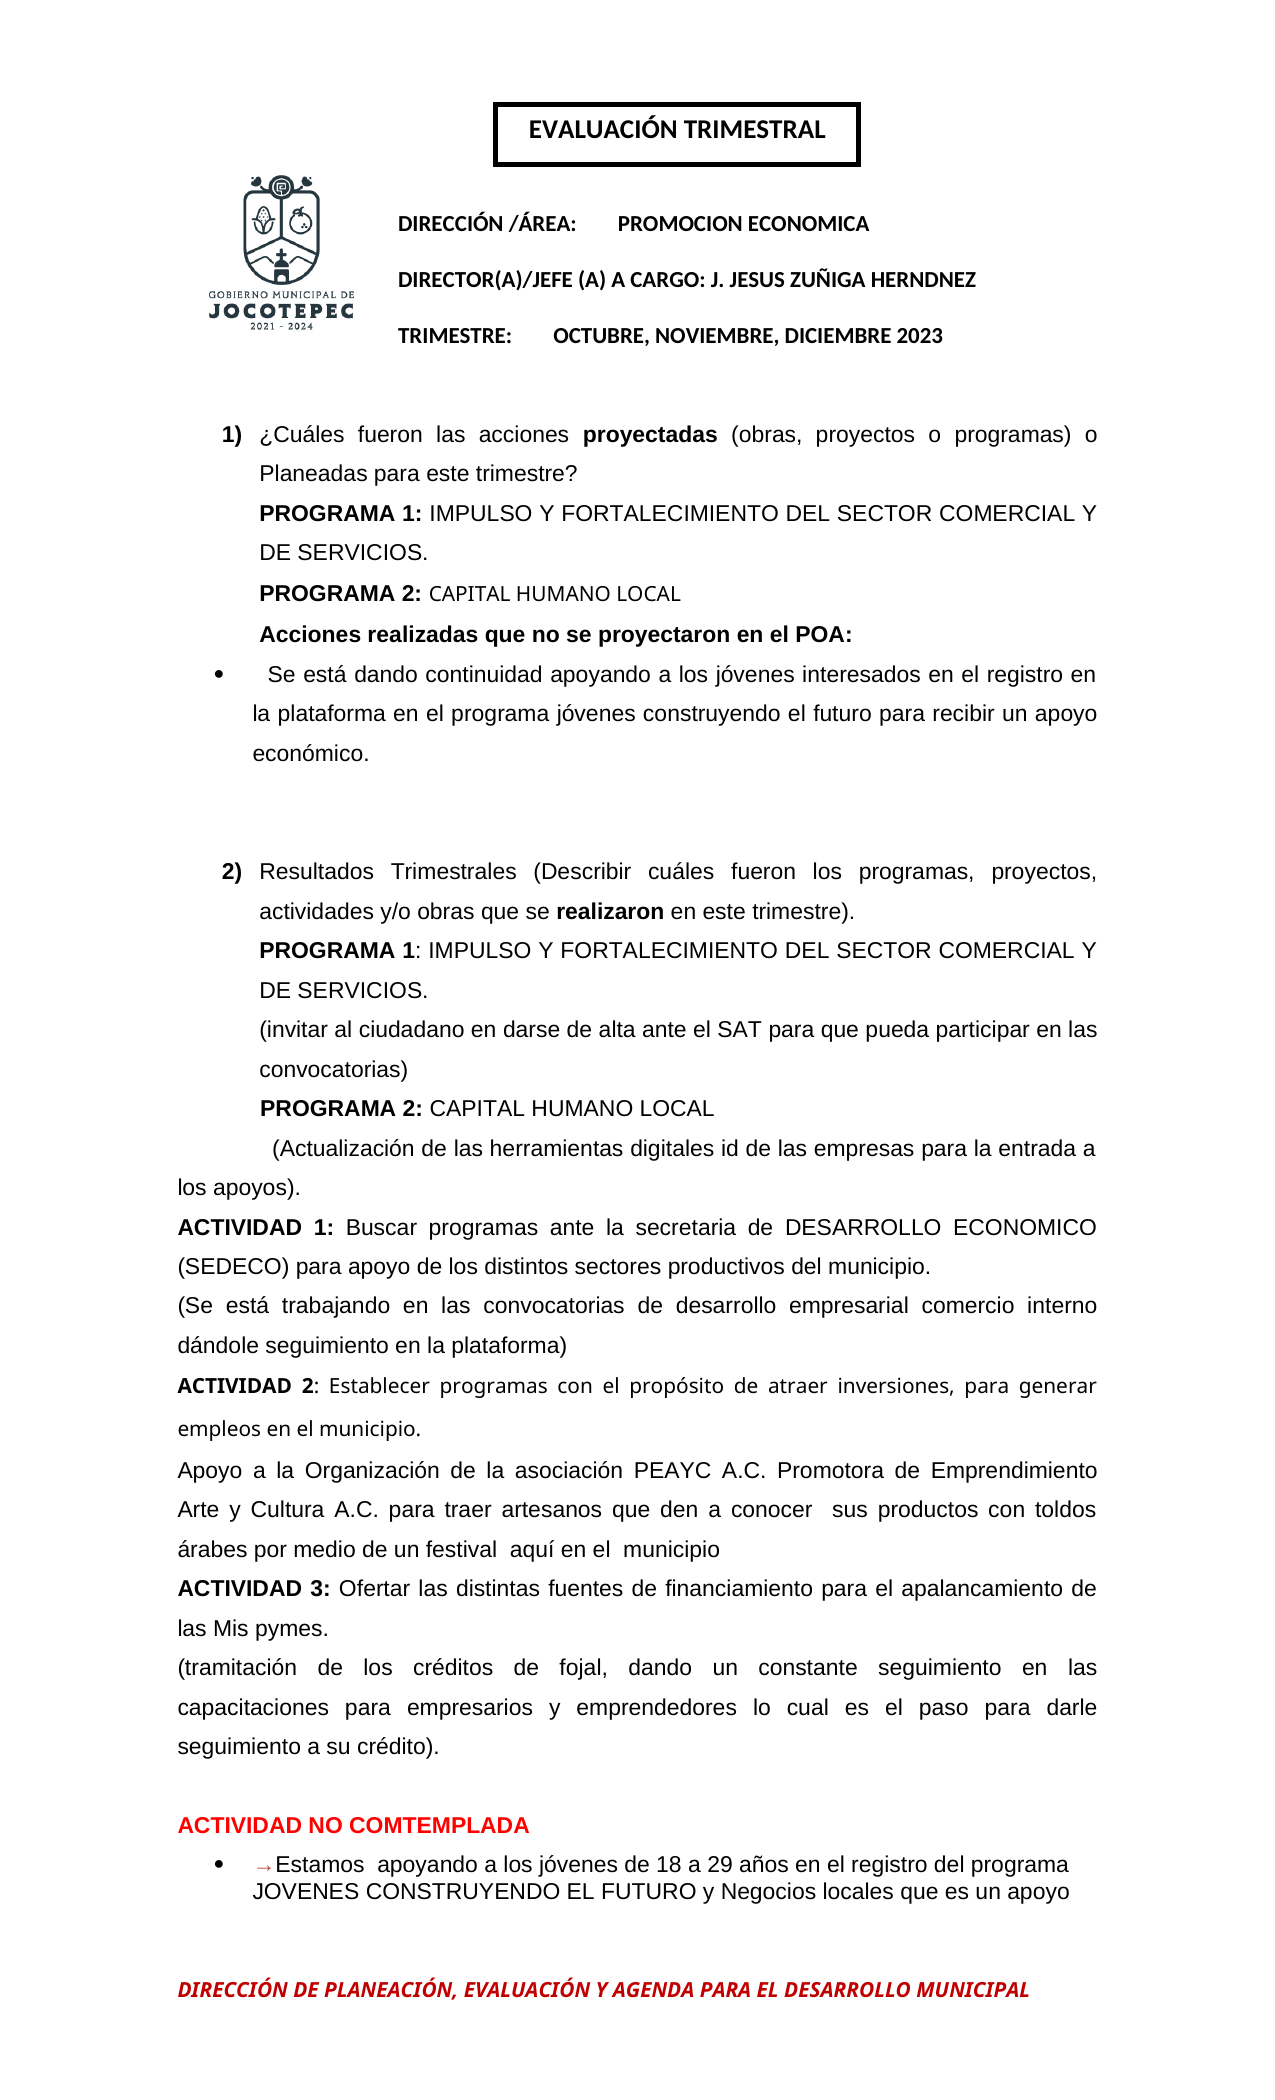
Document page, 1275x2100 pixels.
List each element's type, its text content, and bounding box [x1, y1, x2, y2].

text (tramitación de los créditos de fojal, dando un constante seguimiento en las capacitaciones para empresarios y emprendedores lo cual es el paso para darle seguimiento a su crédito). [177, 1654, 1098, 1759]
list (invitar al ciudadano en darse de alta ante el SAT para que pueda participar en las convocatorias) [259, 1016, 1098, 1082]
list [215, 1851, 1098, 1904]
text (Se está trabajando en las convocatorias de desarrollo empresarial comercio interno dándole seguimiento en la plataforma) [177, 1292, 1098, 1358]
text Apoyo a la Organización de la asociación PEAYC A.C. Promotora de Emprendimiento Arte y Cultura A.C. para traer artesanos que den a conocer sus productos con toldos árabes por medio de un festival aquí en el municipio [177, 1457, 1098, 1562]
list ¿Cuáles fueron las acciones proyectadas (obras, proyectos o programas) o Planeadas para este trimestre? [222, 421, 1098, 487]
text ACTIVIDAD 3: Ofertar las distintas fuentes de financiamiento para el apalancamiento de las Mis pymes. [177, 1575, 1098, 1641]
list Resultados Trimestrales (Describir cuáles fueron los programas, proyectos, actividades y/o obras que se realizaron en este trimestre). [222, 858, 1098, 924]
picture [187, 147, 371, 351]
text PROGRAMA 2: CAPITAL HUMANO LOCAL [177, 1095, 1098, 1121]
list PROGRAMA 1: IMPULSO Y FORTALECIMIENTO DEL SECTOR COMERCIAL Y DE SERVICIOS. [259, 500, 1098, 566]
list Se está dando continuidad apoyando a los jóvenes interesados en el registro en la plataforma en el programa jóvenes construyendo el futuro para recibir un apoyo económico. [215, 661, 1098, 766]
text ACTIVIDAD 2: Establecer programas con el propósito de atraer inversiones, para generar empleos en el municipio. [177, 1371, 1098, 1442]
list PROGRAMA 1: IMPULSO Y FORTALECIMIENTO DEL SECTOR COMERCIAL Y DE SERVICIOS. [259, 937, 1098, 1003]
list PROGRAMA 2: CAPITAL HUMANO LOCAL [259, 579, 1098, 607]
text ACTIVIDAD NO COMTEMPLADA [177, 1812, 1098, 1838]
text (Actualización de las herramientas digitales id de las empresas para la entrada a los apoyos). [177, 1134, 1098, 1200]
text ACTIVIDAD 1: Buscar programas ante la secretaria de DESARROLLO ECONOMICO (SEDECO) para apoyo de los distintos sectores productivos del municipio. [177, 1213, 1098, 1279]
list Acciones realizadas que no se proyectaron en el POA: [259, 621, 1098, 648]
